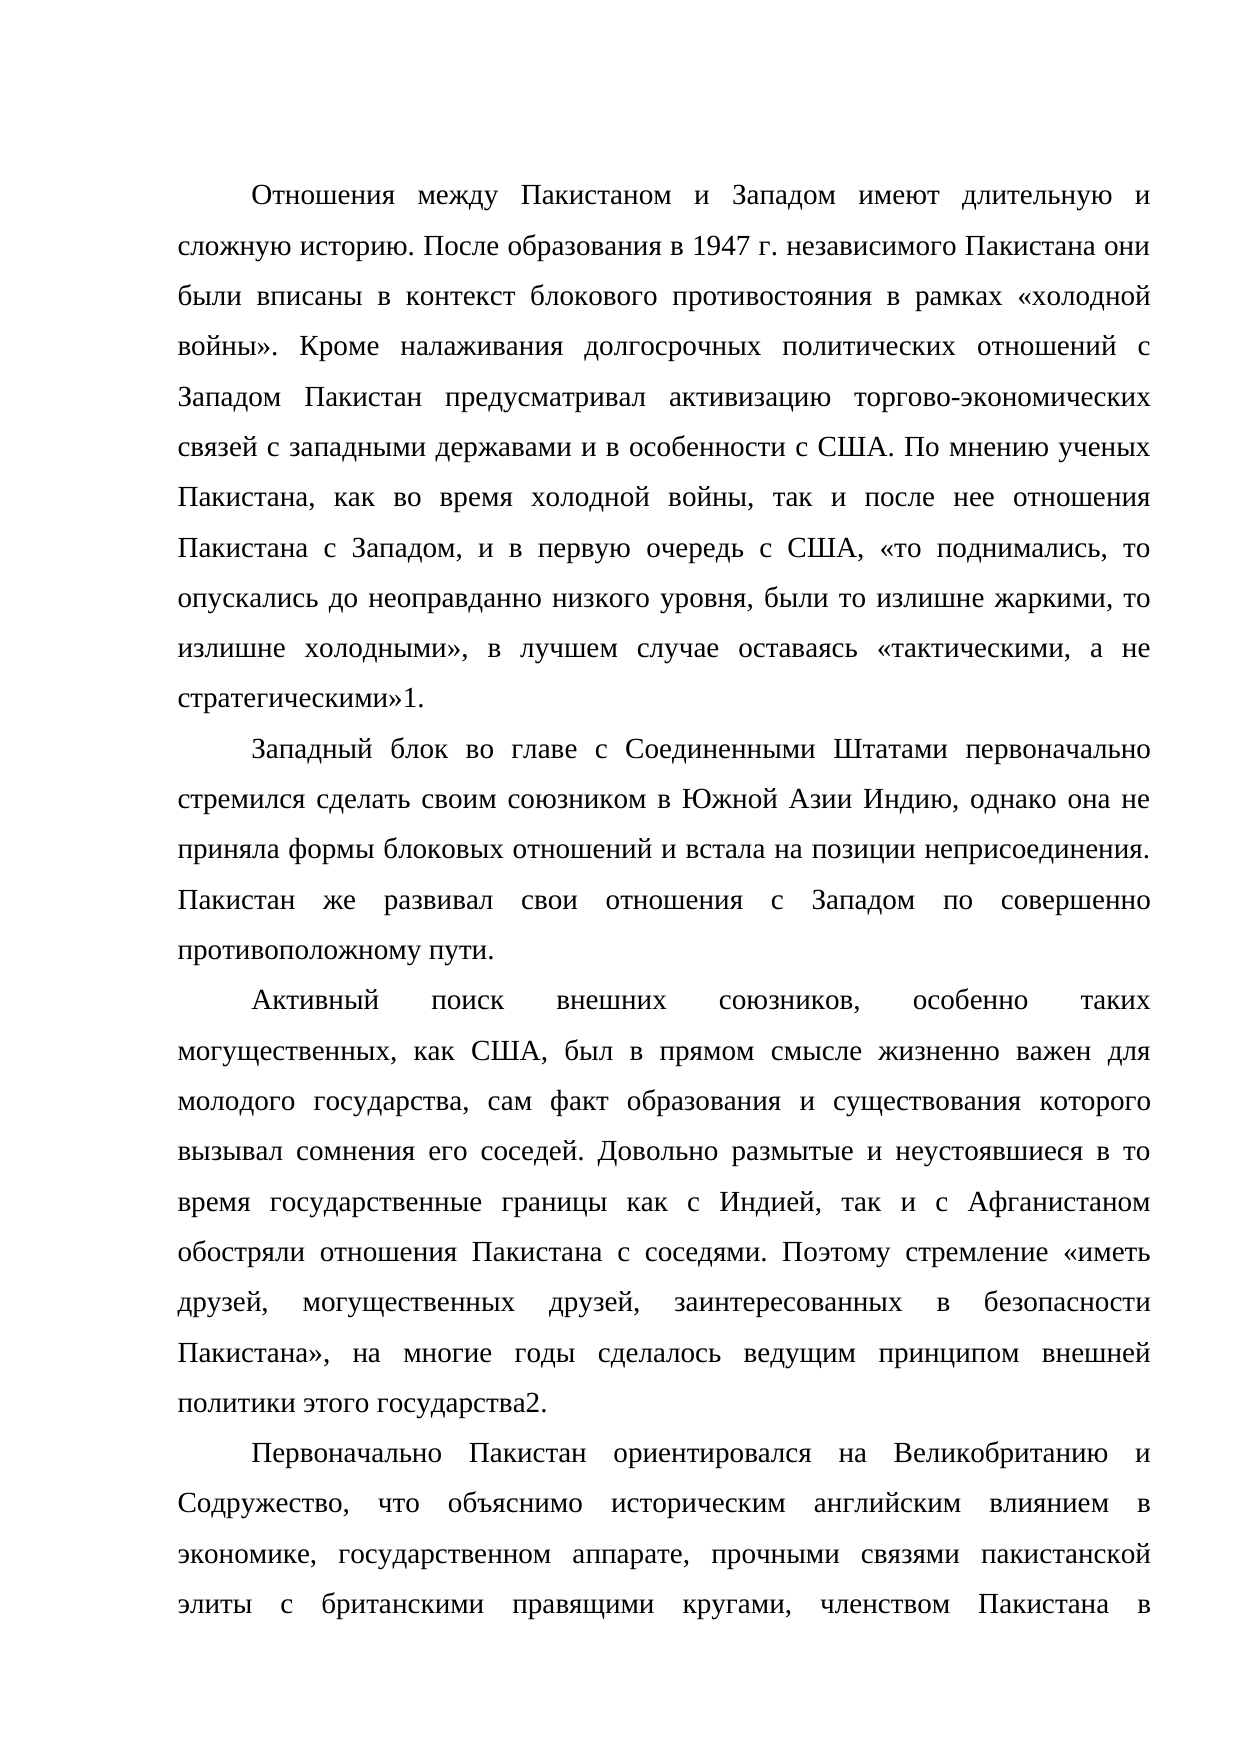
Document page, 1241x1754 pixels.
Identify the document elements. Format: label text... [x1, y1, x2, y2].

text Отношения между Пакистаном и Западом имеют длительную и сложную историю. После образования в 1947 г. независимого Пакистана они были вписаны в контекст блокового противостояния в рамках «холодной войны». Кроме налаживания долгосрочных политических отношений с Западом Пакистан предусматривал активизацию торгово-экономических связей с западными державами и в особенности с США. По мнению ученых Пакистана, как во время холодной войны, так и после нее отношения Пакистана с Западом, и в первую очередь с США, «то поднимались, то опускались до неоправданно низкого уровня, были то излишне жаркими, то излишне холодными», в лучшем случае оставаясь «тактическими, а не стратегическими»1. [177, 177, 1152, 714]
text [177, 1435, 1152, 1620]
text Активный поиск внешних союзников, особенно таких могущественных, как США, был в прямом смысле жизненно важен для молодого государства, сам факт образования и существования которого вызывал сомнения его соседей. Довольно размытые и неустоявшиеся в то время государственные границы как с Индией, так и с Афганистаном обостряли отношения Пакистана с соседями. Поэтому стремление «иметь друзей, могущественных друзей, заинтересованных в безопасности Пакистана», на многие годы сделалось ведущим принципом внешней политики этого государства2. [177, 982, 1152, 1418]
text Западный блок во главе с Соединенными Штатами первоначально стремился сделать своим союзником в Южной Азии Индию, однако она не приняла формы блоковых отношений и встала на позиции неприсоединения. Пакистан же развивал свои отношения с Западом по совершенно противоположному пути. [177, 731, 1152, 966]
